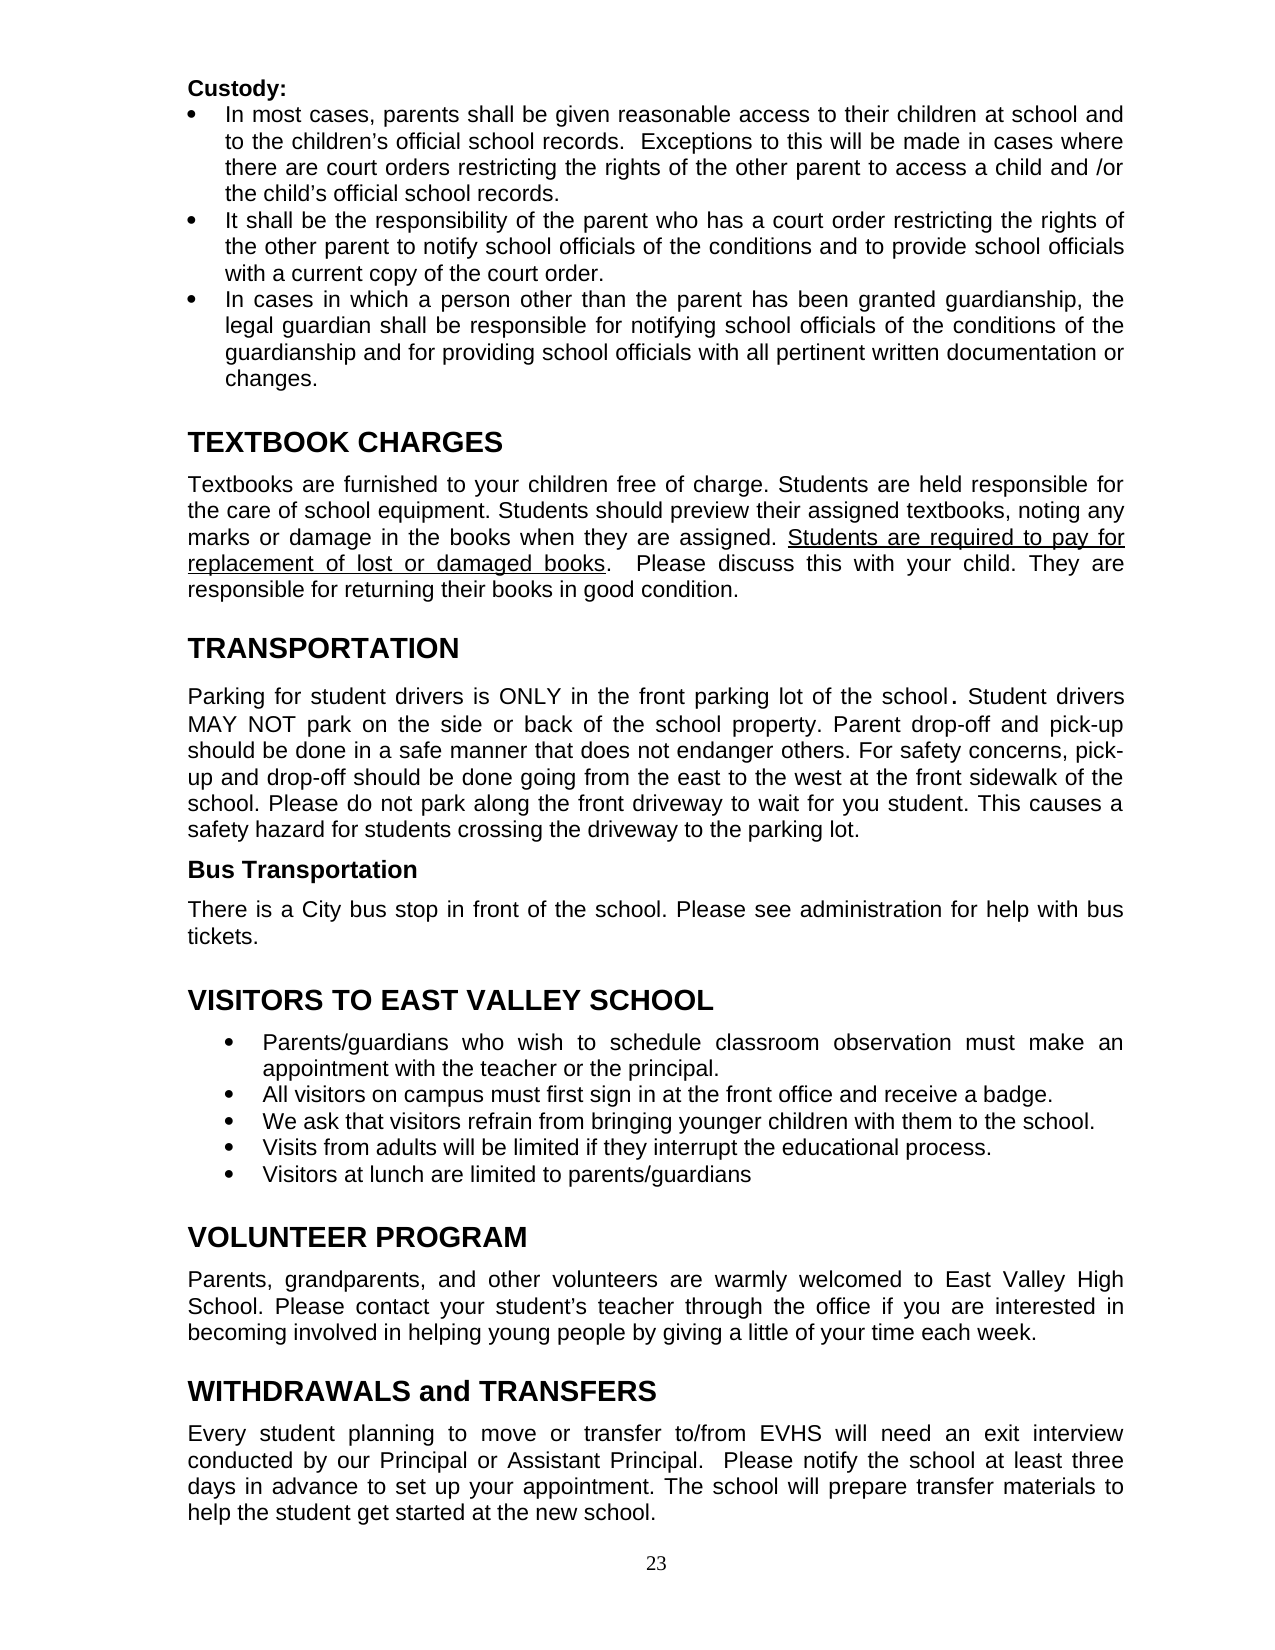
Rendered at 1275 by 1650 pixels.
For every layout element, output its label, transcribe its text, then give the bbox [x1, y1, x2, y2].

subtitle WITHDRAWALS and TRANSFERS [187, 1374, 1125, 1408]
list It shall be the responsibility of the parent who has a court order restricting the rights of the other parent to notify school officials of the conditions and to provide school officials with a current copy of the court order. [187, 207, 1125, 286]
list Visits from adults will be limited if they interrupt the educational process. [225, 1134, 1125, 1161]
subtitle VOLUNTEER PROGRAM [187, 1220, 1125, 1254]
list We ask that visitors refrain from bringing younger children with them to the school. [225, 1108, 1125, 1134]
subtitle Parking for student drivers is ONLY in the front parking lot of the school. Student drivers MAY NOT park on the side or back of the school property. Parent drop-off and pick-up should be done in a safe manner that does not endanger others. For safety concerns, pick-up and drop-off should be done going from the east to the west at the front sidewalk of the school. Please do not park along the front driveway to wait for you student. This causes a safety hazard for students crossing the driveway to the parking lot. [187, 677, 1125, 843]
subtitle TRANSPORTATION [187, 631, 1125, 665]
subtitle Custody: [187, 75, 1125, 101]
subtitle TEXTBOOK CHARGES [187, 425, 1125, 458]
subtitle VISITORS To [187, 983, 1125, 1016]
list In cases in which a person other than the parent has been granted guardianship, the legal guardian shall be responsible for notifying school officials of the conditions of the guardianship and for providing school officials with all pertinent written documentation or changes. [187, 286, 1125, 391]
text Every student planning to move or transfer to/from EVHS will need an exit interview conducted by our Principal or Assistant Principal. Please notify the school at least three days in advance to set up your appointment. The school will prepare transfer materials to help the student get started at the new school. [187, 1420, 1125, 1526]
list Parents/guardians who wish to schedule classroom observation must make an appointment with the teacher or the principal. [225, 1029, 1125, 1081]
list All visitors on campus must first sign in at the front office and receive a badge. [225, 1081, 1125, 1108]
text Parents, grandparents, and other volunteers are warmly welcomed to . Please contact your student’s teacher through the office if you are interested in becoming involved in helping young people by giving a little of your time each week. [187, 1266, 1125, 1346]
text Textbooks are furnished to your children free of charge. Students are held responsible for the care of school equipment. Students should preview their assigned textbooks, noting any marks or damage in the books when they are assigned. Students are required to pay for replacement of lost or damaged books. Please discuss this with your child. They are responsible for returning their books in good condition. [187, 471, 1125, 603]
list In most cases, parents shall be given reasonable access to their children at school and to the children’s official school records. Exceptions to this will be made in cases where there are court orders restricting the rights of the other parent to access a child and /or the child’s official school records. [187, 101, 1125, 207]
text There is a City bus stop in front of the school. Please see administration for help with bus tickets. [187, 896, 1125, 949]
list Visitors at lunch are limited to parents/guardians [225, 1161, 1125, 1187]
text Bus Transportation [187, 855, 1125, 884]
